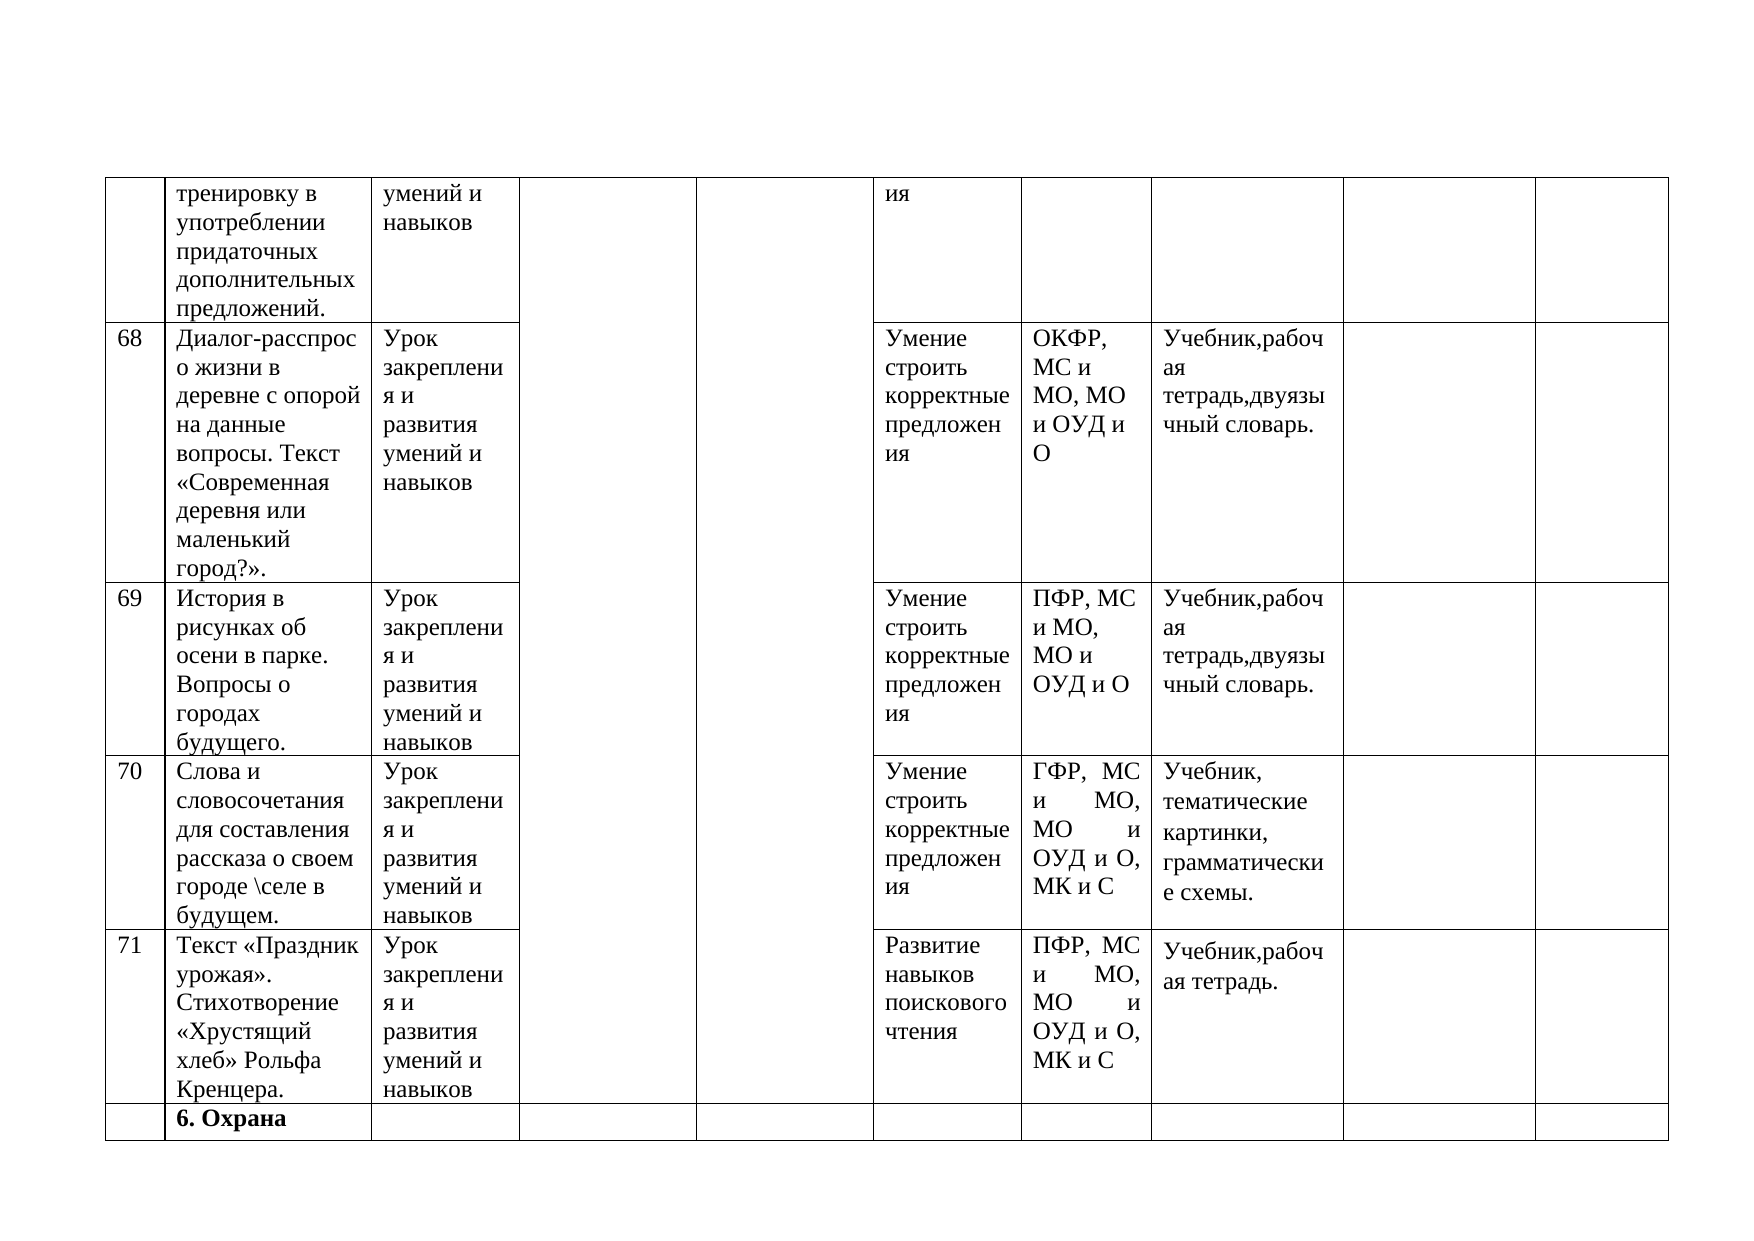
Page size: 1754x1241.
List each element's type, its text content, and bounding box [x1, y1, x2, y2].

table_cell 68 [106, 323, 164, 582]
table_cell 70 [106, 756, 164, 929]
table_cell [1344, 1104, 1535, 1140]
table_cell [106, 1104, 164, 1140]
table_cell [1536, 323, 1668, 582]
table_cell [1536, 583, 1668, 755]
table_cell Слова и словосочетания для составления рассказа о своем городе \селе в будущем. [166, 756, 371, 929]
table_cell История в рисунках об осени в парке. Вопросы о городах будущего. [166, 583, 371, 755]
table_cell [1536, 756, 1668, 929]
table_cell Умение строить корректные предложения [874, 323, 1021, 582]
table_cell [1536, 178, 1668, 322]
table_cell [874, 178, 1021, 322]
table_cell Учебник,рабочая тетрадь,двуязычный словарь. [1152, 323, 1343, 582]
table_cell ГФР, МС и МО, МО и ОУД и О, МК и С [1022, 756, 1151, 929]
table_cell [1536, 930, 1668, 1102]
table_cell [1344, 323, 1535, 582]
table_cell [1344, 756, 1535, 929]
table_cell Диалог-расспрос о жизни в деревне с опорой на данные вопросы. Текст «Современная деревня или маленький город?». [166, 323, 371, 582]
table_cell ОКФР, МС и МО, МО и ОУД и О [1022, 323, 1151, 582]
table_cell [372, 1104, 519, 1140]
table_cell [372, 930, 519, 1102]
table_cell Учебник, тематические картинки, грамматические схемы. [1152, 756, 1343, 929]
table_cell [1344, 583, 1535, 755]
table_cell Урок закрепления и развития умений и навыков [372, 323, 519, 582]
table_cell 71 [106, 930, 164, 1102]
table_cell [1344, 178, 1535, 322]
table_cell Текст «Праздник урожая». Стихотворение «Хрустящий хлеб» Рольфа Кренцера. [166, 930, 371, 1102]
table_cell [874, 1104, 1021, 1140]
table_cell 69 [106, 583, 164, 755]
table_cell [372, 178, 519, 322]
table_cell ПФР, МС и МО, МО и ОУД и О, МК и С [1022, 930, 1151, 1102]
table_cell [166, 1104, 371, 1140]
table_cell ПФР, МС и МО, МО и ОУД и О [1022, 583, 1151, 755]
table_cell Учебник,рабочая тетрадь,двуязычный словарь. [1152, 583, 1343, 755]
table_cell [1344, 930, 1535, 1102]
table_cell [1152, 178, 1343, 322]
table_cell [1022, 178, 1151, 322]
table_cell Урок закрепления и развития умений и навыков [372, 756, 519, 929]
table_cell Развитие навыков поискового чтения [874, 930, 1021, 1102]
table_cell [1536, 1104, 1668, 1140]
table_cell Урок закрепления и развития умений и навыков [372, 583, 519, 755]
table_cell [520, 1104, 696, 1140]
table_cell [166, 178, 371, 322]
table_cell Умение строить корректные предложения [874, 756, 1021, 929]
table_cell Умение строить корректные предложения [874, 583, 1021, 755]
table_cell [1152, 1104, 1343, 1140]
table_cell Учебник,рабочая тетрадь. [1152, 930, 1343, 1102]
table_cell [697, 1104, 873, 1140]
table_cell [1022, 1104, 1151, 1140]
table_cell 67 [106, 178, 164, 322]
